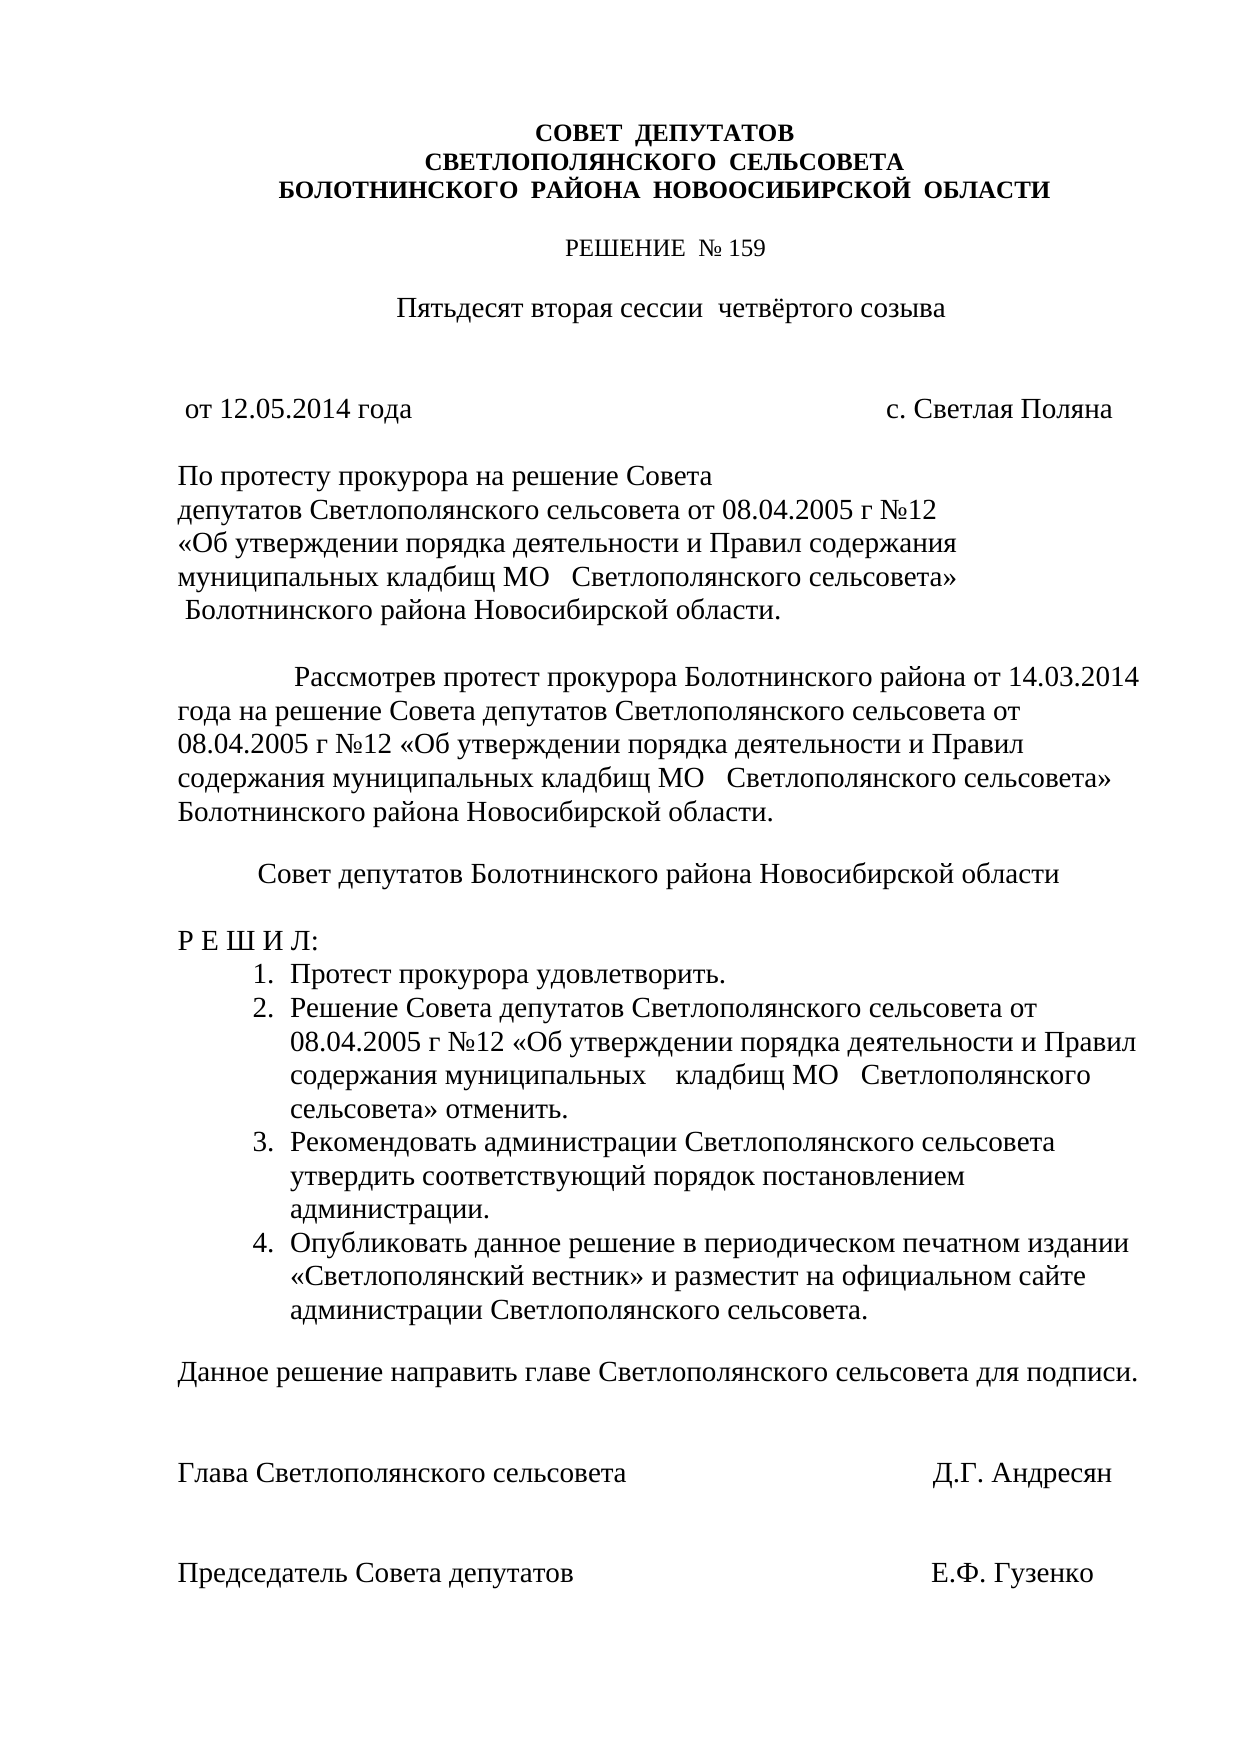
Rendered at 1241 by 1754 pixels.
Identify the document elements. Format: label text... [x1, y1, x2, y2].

text Совет депутатов Болотнинского района Новосибирской области [177, 856, 1152, 889]
list Решение Совета депутатов Светлополянского сельсовета от 08.04.2005 г №12 «Об утверждении порядка деятельности и Правил содержания муниципальных кладбищ МО Светлополянского сельсовета» отменить. [252, 990, 1152, 1124]
list Протест прокурора удовлетворить. [252, 957, 1152, 990]
text от 12.05.2014 года с. Светлая Поляна [177, 391, 1152, 425]
text «Об утверждении порядка деятельности и Правил содержания [177, 525, 1152, 559]
text депутатов Светлополянского сельсовета от 08.04.2005 г №12 [177, 492, 1152, 525]
text СОВЕТ ДЕПУТАТОВ [177, 118, 1152, 147]
text Пятьдесят вторая сессии четвёртого созыва [177, 291, 1152, 324]
text БОЛОТНИНСКОГО РАЙОНА НОВООСИБИРСКОЙ ОБЛАСТИ [177, 176, 1152, 204]
text муниципальных кладбищ МО Светлополянского сельсовета» [177, 559, 1152, 592]
text Глава Светлополянского сельсовета Д.Г. Андресян [177, 1455, 1152, 1488]
text По протесту прокурора на решение Совета [177, 458, 1152, 492]
text СВЕТЛОПОЛЯНСКОГО СЕЛЬСОВЕТА [177, 147, 1152, 176]
text РЕШЕНИЕ № 159 [177, 233, 1152, 262]
text Данное решение направить главе Светлополянского сельсовета для подписи. [177, 1354, 1152, 1388]
list Опубликовать данное решение в периодическом печатном издании «Светлополянский вестник» и разместит на официальном сайте администрации Светлополянского сельсовета. [252, 1225, 1152, 1326]
list Рекомендовать администрации Светлополянского сельсовета утвердить соответствующий порядок постановлением администрации. [252, 1124, 1152, 1225]
text Рассмотрев протест прокурора Болотнинского района от 14.03.2014 года на решение Совета депутатов Светлополянского сельсовета от 08.04.2005 г №12 «Об утверждении порядка деятельности и Правил содержания муниципальных кладбищ МО Светлополянского сельсовета» Болотнинского района Новосибирской области. [177, 659, 1152, 827]
text Председатель Совета депутатов Е.Ф. Гузенко [177, 1556, 1152, 1589]
text Болотнинского района Новосибирской области. [177, 592, 1152, 626]
text Р Е Ш И Л: [177, 923, 1152, 957]
